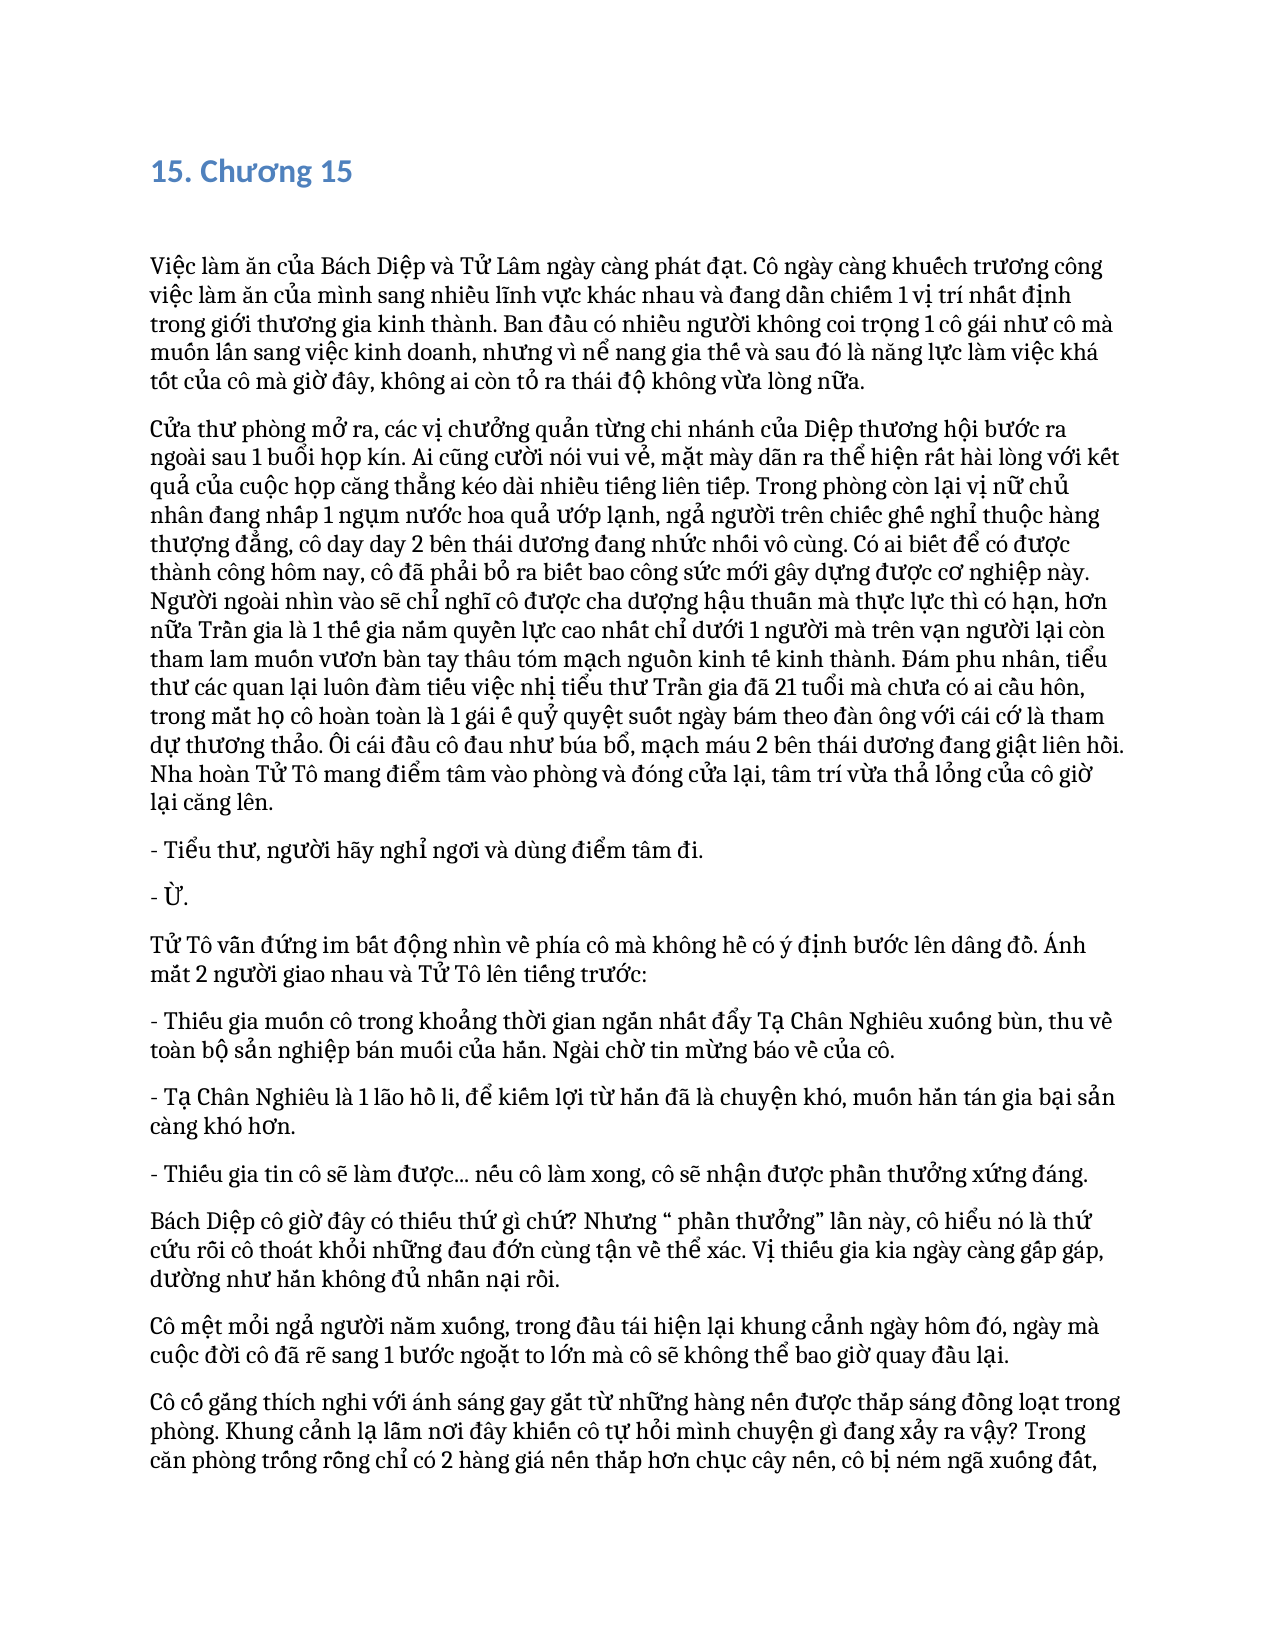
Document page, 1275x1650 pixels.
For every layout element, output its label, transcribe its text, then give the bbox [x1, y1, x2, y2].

text - Tiểu thư, người hãy nghỉ ngơi và dùng điểm tâm đi. [150, 836, 1125, 864]
text - Thiếu gia tin cô sẽ làm được... nếu cô làm xong, cô sẽ nhận được phần thưởng xứng đáng. [150, 1159, 1125, 1188]
text Việc làm ăn của Bách Diệp và Tử Lâm ngày càng phát đạt. Cô ngày càng khuếch trương công việc làm ăn của mình sang nhiều lĩnh vực khác nhau và đang dần chiếm 1 vị trí nhất định trong giới thương gia kinh thành. Ban đầu có nhiều người không coi trọng 1 cô gái như cô mà muốn lấn sang việc kinh doanh, nhưng vì nể nang gia thế và sau đó là năng lực làm việc khá tốt của cô mà giờ đây, không ai còn tỏ ra thái độ không vừa lòng nữa. [150, 194, 1125, 396]
text Cửa thư phòng mở ra, các vị chưởng quản từng chi nhánh của Diệp thương hội bước ra ngoài sau 1 buổi họp kín. Ai cũng cười nói vui vẻ, mặt mày dãn ra thể hiện rất hài lòng với kết quả của cuộc họp căng thẳng kéo dài nhiều tiếng liên tiếp. Trong phòng còn lại vị nữ chủ nhân đang nhấp 1 ngụm nước hoa quả ướp lạnh, ngả người trên chiếc ghế nghỉ thuộc hàng thượng đẳng, cô day day 2 bên thái dương đang nhức nhối vô cùng. Có ai biết để có được thành công hôm nay, cô đã phải bỏ ra biết bao công sức mới gây dựng được cơ nghiệp này. Người ngoài nhìn vào sẽ chỉ nghĩ cô được cha dượng hậu thuẫn mà thực lực thì có hạn, hơn nữa Trần gia là 1 thế gia nắm quyền lực cao nhất chỉ dưới 1 người mà trên vạn người lại còn tham lam muốn vươn bàn tay thâu tóm mạch nguồn kinh tế kinh thành. Đám phu nhân, tiểu thư các quan lại luôn đàm tiếu việc nhị tiểu thư Trần gia đã 21 tuổi mà chưa có ai cầu hôn, trong mắt họ cô hoàn toàn là 1 gái ế quỷ quyệt suốt ngày bám theo đàn ông với cái cớ là tham dự thương thảo. Ôi cái đầu cô đau như búa bổ, mạch máu 2 bên thái dương đang giật liên hồi. Nha hoàn Tử Tô mang điểm tâm vào phòng và đóng cửa lại, tâm trí vừa thả lỏng của cô giờ lại căng lên. [150, 414, 1125, 817]
text - Tạ Chân Nghiêu là 1 lão hồ li, để kiếm lợi từ hắn đã là chuyện khó, muốn hắn tán gia bại sản càng khó hơn. [150, 1083, 1125, 1141]
text Tử Tô vẫn đứng im bất động nhìn về phía cô mà không hề có ý định bước lên dâng đồ. Ánh mắt 2 người giao nhau và Tử Tô lên tiếng trước: [150, 931, 1125, 988]
text - Ừ. [150, 883, 1125, 912]
subtitle 15. Chương 15 [150, 150, 1125, 191]
text - Thiếu gia muốn cô trong khoảng thời gian ngắn nhất đẩy Tạ Chân Nghiêu xuống bùn, thu về toàn bộ sản nghiệp bán muối của hắn. Ngài chờ tin mừng báo về của cô. [150, 1007, 1125, 1064]
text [150, 1388, 1125, 1474]
text Bách Diệp cô giờ đây có thiếu thứ gì chứ? Nhưng “ phần thưởng” lần này, cô hiểu nó là thứ cứu rỗi cô thoát khỏi những đau đớn cùng tận về thể xác. Vị thiếu gia kia ngày càng gấp gáp, dường như hắn không đủ nhẫn nại rồi. [150, 1207, 1125, 1293]
text Cô mệt mỏi ngả người nằm xuống, trong đầu tái hiện lại khung cảnh ngày hôm đó, ngày mà cuộc đời cô đã rẽ sang 1 bước ngoặt to lớn mà cô sẽ không thể bao giờ quay đầu lại. [150, 1312, 1125, 1369]
